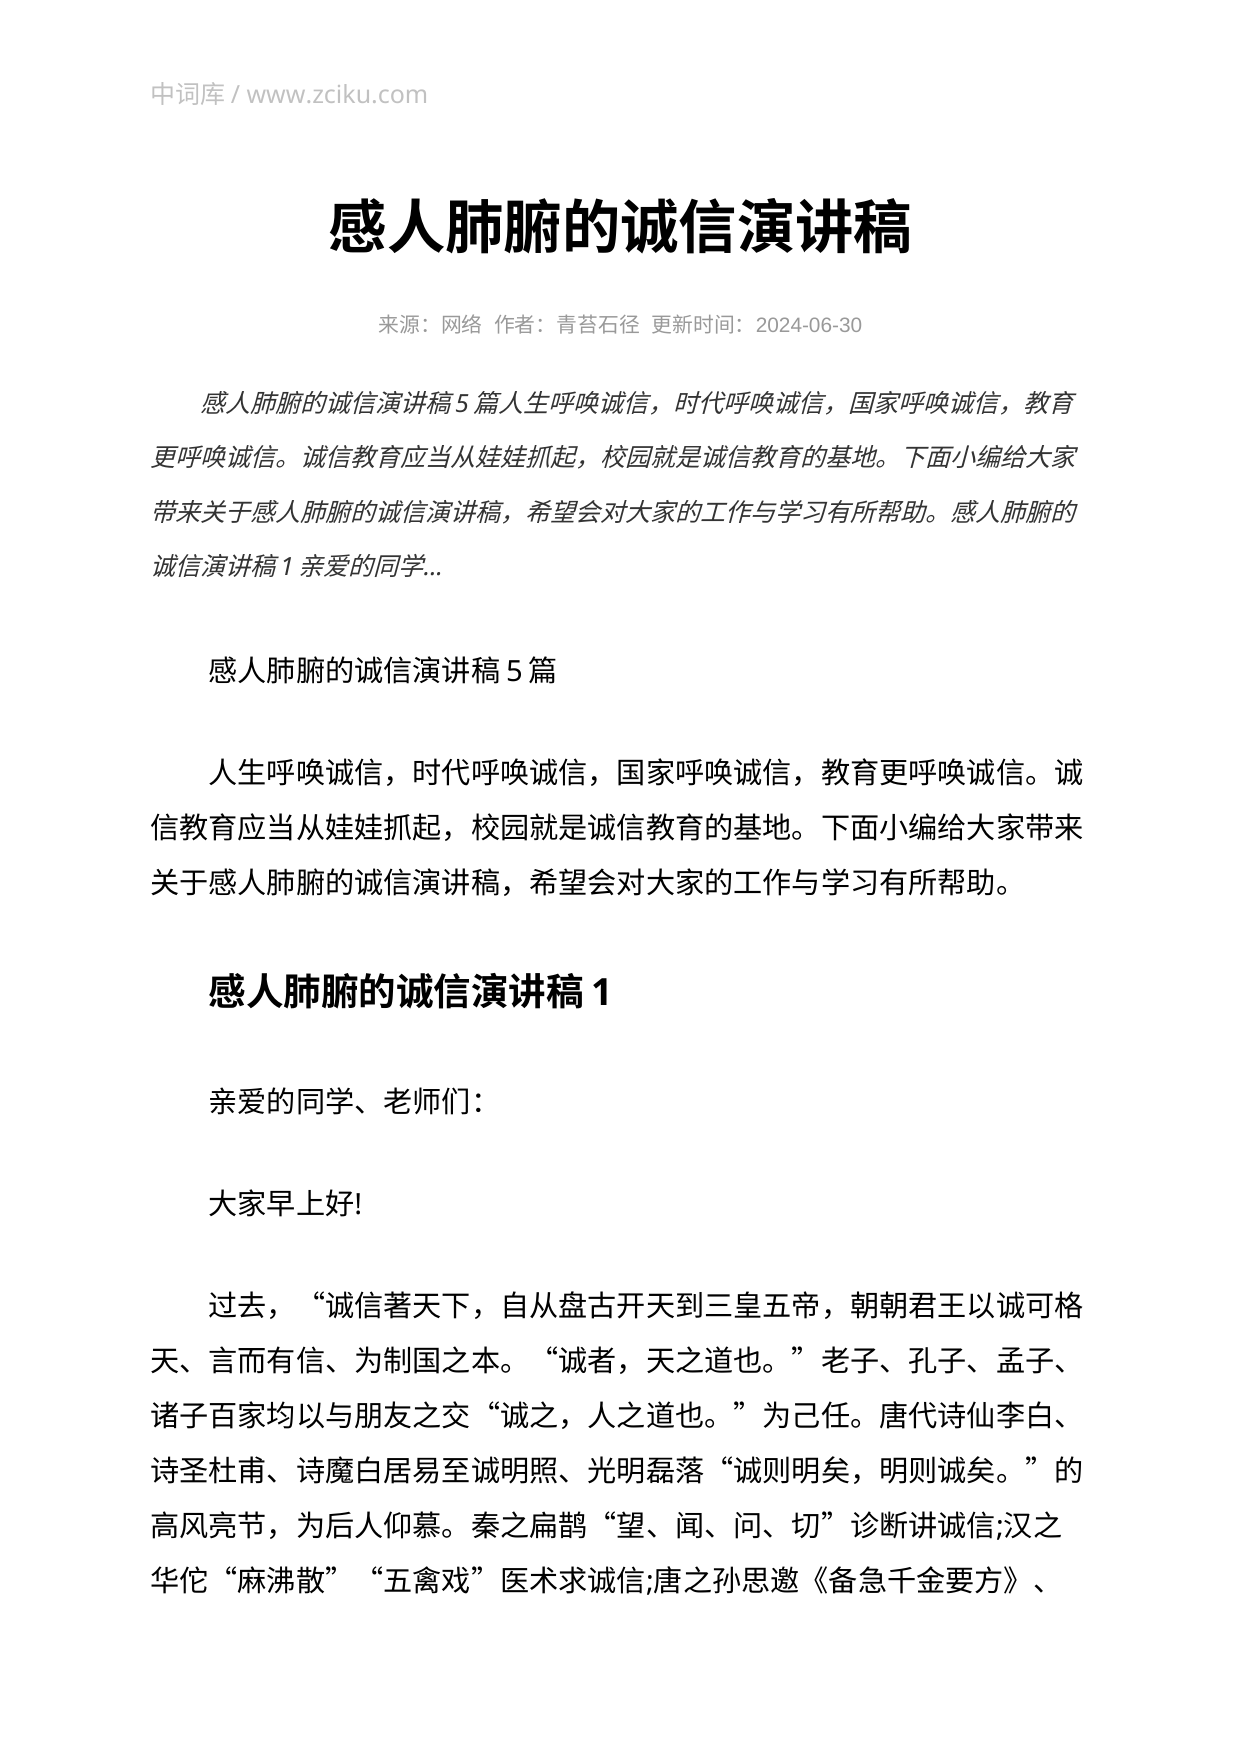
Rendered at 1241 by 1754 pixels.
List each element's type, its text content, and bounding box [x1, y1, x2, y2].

subtitle 感人肺腑的诚信演讲稿 [150, 181, 1090, 266]
text 感人肺腑的诚信演讲稿5篇人生呼唤诚信，时代呼唤诚信，国家呼唤诚信，教育更呼唤诚信。诚信教育应当从娃娃抓起，校园就是诚信教育的基地。下面小编给大家带来关于感人肺腑的诚信演讲稿，希望会对大家的工作与学习有所帮助。感人肺腑的诚信演讲稿1亲爱的同学... [150, 383, 1090, 583]
text 亲爱的同学、老师们： [150, 1079, 1090, 1121]
text 感人肺腑的诚信演讲稿5篇 [150, 648, 1090, 690]
text 人生呼唤诚信，时代呼唤诚信，国家呼唤诚信，教育更呼唤诚信。诚信教育应当从娃娃抓起，校园就是诚信教育的基地。下面小编给大家带来关于感人肺腑的诚信演讲稿，希望会对大家的工作与学习有所帮助。 [150, 750, 1090, 902]
text 来源：网络 作者：青苔石径 更新时间：2024-06-30 [150, 313, 1090, 337]
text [150, 1283, 1090, 1600]
text 感人肺腑的诚信演讲稿1 [150, 961, 1090, 1016]
text 大家早上好! [150, 1181, 1090, 1223]
